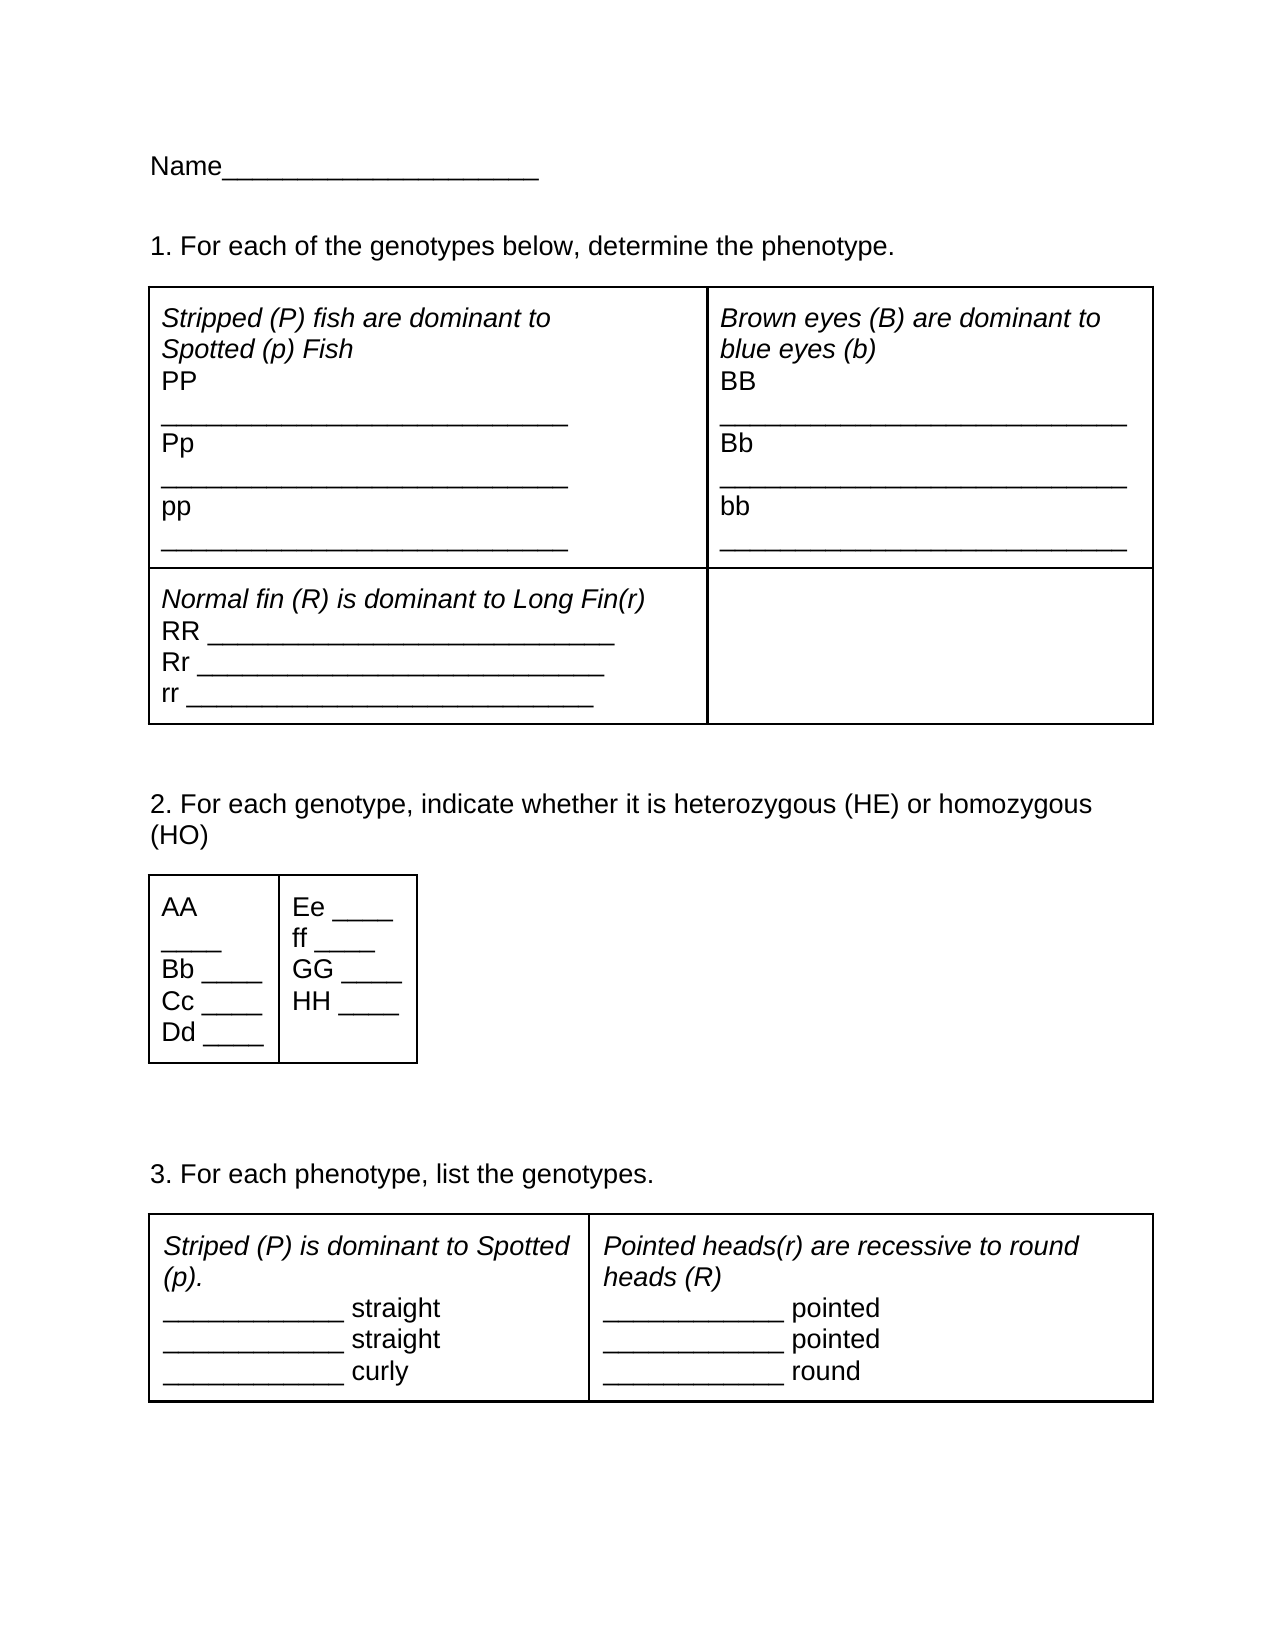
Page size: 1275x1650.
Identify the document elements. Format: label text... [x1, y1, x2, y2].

table_cell [709, 569, 1152, 723]
table_header Striped (P) is dominant to Spotted (p). ____________ straight ____________ straight ____________ curly [150, 1215, 588, 1400]
text 1. For each of the genotypes below, determine the phenotype. [150, 230, 1125, 262]
table_header AA ____ Bb ____ Cc ____ Dd ____ [150, 876, 278, 1062]
text 3. For each phenotype, list the genotypes. [150, 1158, 1125, 1189]
table_cell Normal fin (R) is dominant to Long Fin(r) RR ___________________________ Rr ___________________________ rr ___________________________ [150, 569, 706, 723]
table_header Ee ____ ff ____ GG ____ HH ____ [280, 876, 416, 1062]
table_header Pointed heads(r) are recessive to round heads (R) ____________ pointed ____________ pointed ____________ round [590, 1215, 1152, 1400]
table_header Brown eyes (B) are dominant to blue eyes (b) BB ___________________________ Bb ___________________________ bb ___________________________ [709, 288, 1152, 567]
text 2. For each genotype, indicate whether it is heterozygous (HE) or homozygous (HO) [150, 788, 1125, 850]
text Name_____________________ [150, 150, 1125, 181]
table_header Stripped (P) fish are dominant to Spotted (p) Fish PP ___________________________ Pp ___________________________ pp ___________________________ [150, 288, 706, 567]
